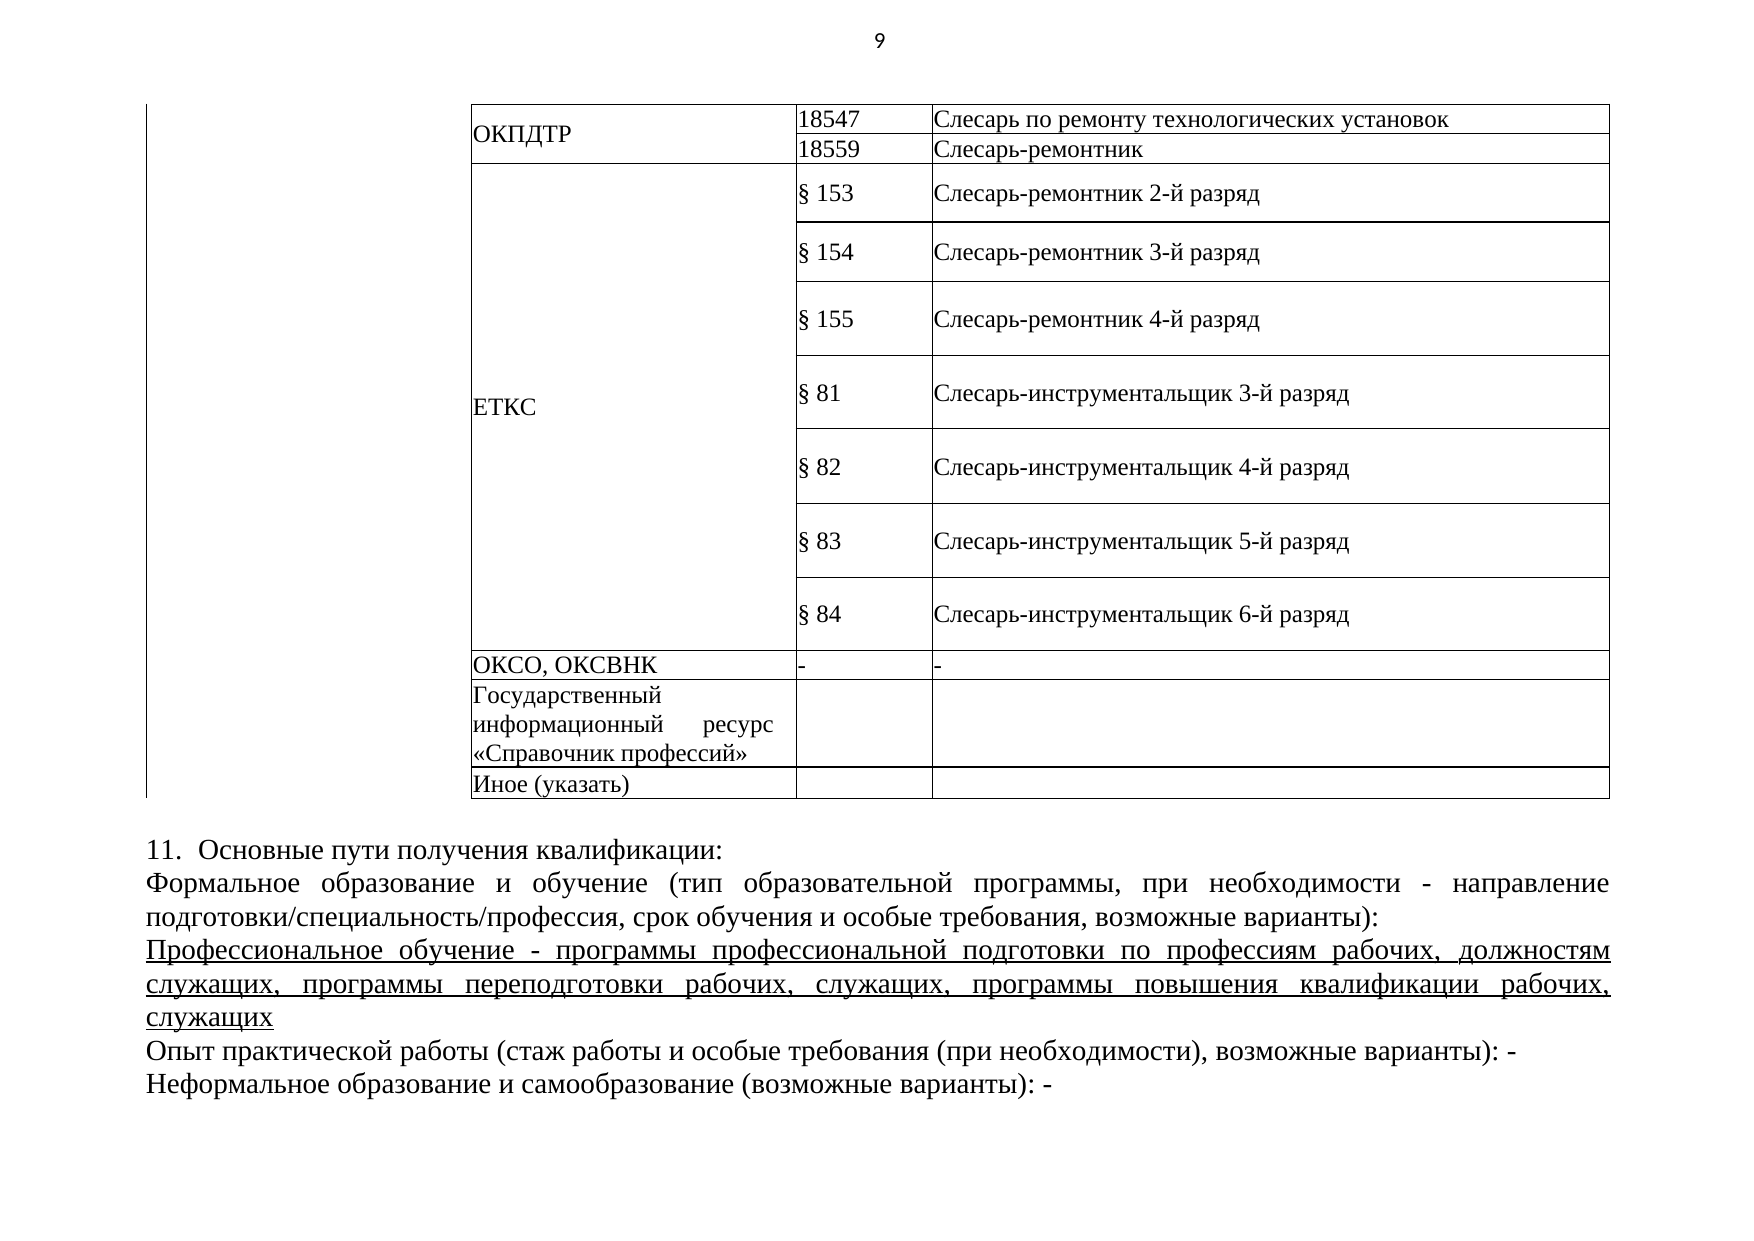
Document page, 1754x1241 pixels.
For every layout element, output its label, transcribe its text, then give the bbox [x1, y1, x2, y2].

table_cell Государственный информационный ресурс «Справочник профессий» [472, 680, 796, 766]
table_cell [933, 680, 1609, 766]
table_cell § 81 [797, 356, 932, 428]
table_cell § 154 [797, 223, 932, 281]
table_cell Слесарь-ремонтник 3-й разряд [933, 223, 1609, 281]
table_cell § 82 [797, 429, 932, 503]
table_cell Слесарь-ремонтник [933, 134, 1609, 162]
table_cell ОКСО, ОКСВНК [472, 651, 796, 679]
table_cell ЕТКС [472, 164, 796, 649]
table_cell Слесарь-ремонтник 2-й разряд [933, 164, 1609, 221]
table_cell - [933, 651, 1609, 679]
table_cell § 84 [797, 578, 932, 649]
text Формальное образование и обучение (тип образовательной программы, при необходимости - направление подготовки/специальность/профессия, срок обучения и особые требования, возможные варианты): [146, 865, 1611, 932]
table_cell § 83 [797, 504, 932, 577]
table_cell § 153 [797, 164, 932, 221]
table_cell Иное (указать) [472, 768, 796, 797]
table_cell 18547 [797, 105, 932, 133]
table_cell 18559 [797, 134, 932, 162]
table_cell ОКПДТР [472, 105, 796, 162]
table_cell § 155 [797, 282, 932, 355]
text Профессиональное обучение - программы профессиональной подготовки по профессиям рабочих, должностям служащих, программы переподготовки рабочих, служащих, программы повышения квалификации рабочих, служащих [146, 963, 1611, 995]
text Опыт практической работы (стаж работы и особые требования (при необходимости), возможные варианты): - [146, 1033, 1611, 1067]
text Профессиональное обучение - программы профессиональной подготовки по профессиям рабочих, должностям служащих, программы переподготовки рабочих, служащих, программы повышения квалификации рабочих, служащих [146, 932, 1611, 961]
list Основные пути получения квалификации: [146, 832, 1611, 865]
table_cell [933, 768, 1609, 797]
table_cell [797, 768, 932, 797]
table_cell Слесарь-инструментальщик 5-й разряд [933, 504, 1609, 577]
table_cell Слесарь-инструментальщик 3-й разряд [933, 356, 1609, 428]
table_cell - [797, 651, 932, 679]
table_cell Слесарь по ремонту технологических установок [933, 105, 1609, 133]
table_cell [797, 680, 932, 766]
text Профессиональное обучение - программы профессиональной подготовки по профессиям рабочих, должностям служащих, программы переподготовки рабочих, служащих, программы повышения квалификации рабочих, служащих [146, 997, 1611, 1033]
table_cell Слесарь-инструментальщик 6-й разряд [933, 578, 1609, 649]
table_cell Слесарь-ремонтник 4-й разряд [933, 282, 1609, 355]
text Неформальное образование и самообразование (возможные варианты): - [146, 1067, 1611, 1100]
table_cell Слесарь-инструментальщик 4-й разряд [933, 429, 1609, 503]
